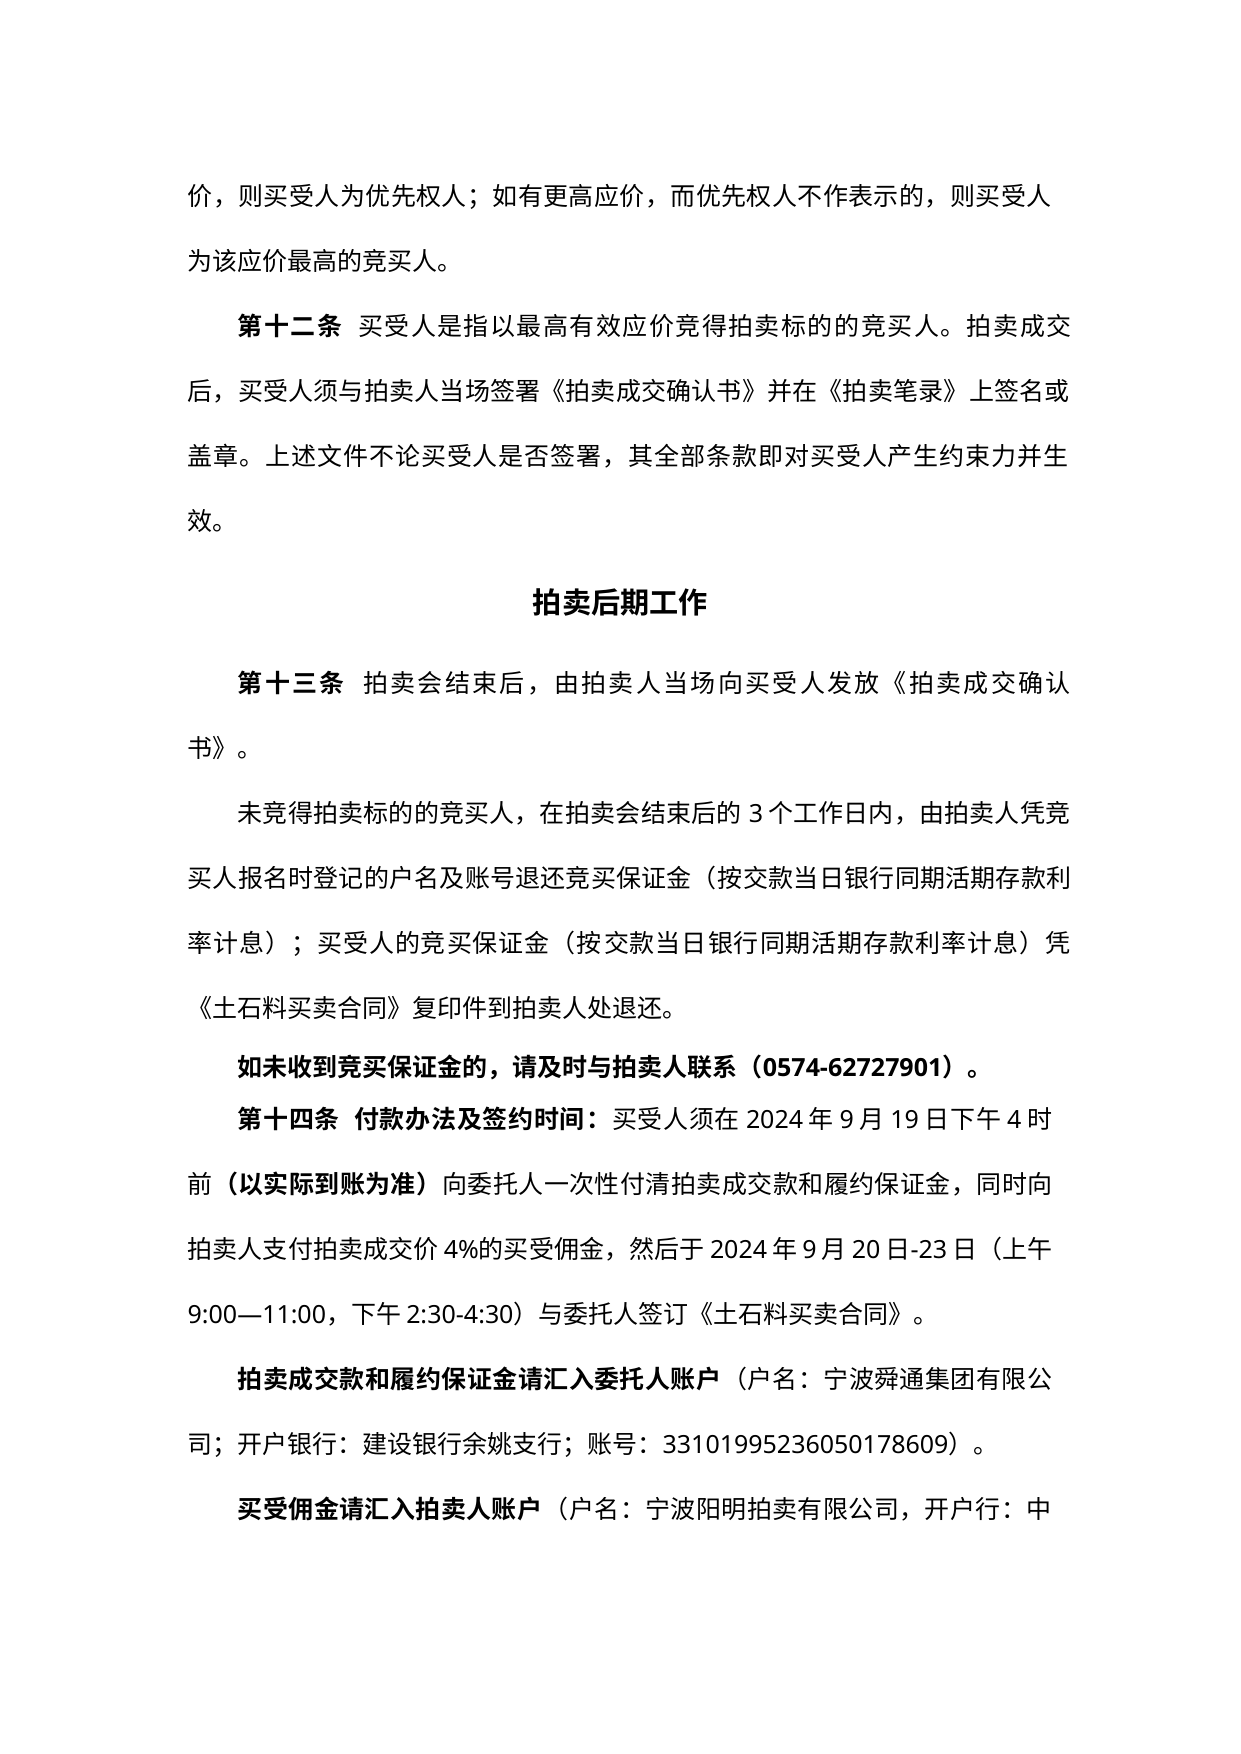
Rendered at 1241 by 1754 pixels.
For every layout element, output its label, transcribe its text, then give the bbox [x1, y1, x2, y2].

list 第十二条 买受人是指以最高有效应价竞得拍卖标的的竞买人。拍卖成交后，买受人须与拍卖人当场签署《拍卖成交确认书》并在《拍卖笔录》上签名或盖章。上述文件不论买受人是否签署，其全部条款即对买受人产生约束力并生效。 [187, 292, 1071, 552]
list 第十四条 付款办法及签约时间：买受人须在2024年9月19日下午4时前（以实际到账为准）向委托人一次性付清拍卖成交款和履约保证金，同时向拍卖人支付拍卖成交价4%的买受佣金，然后于2024年9月20日-23日（上午9:00—11:00，下午2:30-4:30）与委托人签订《土石料买卖合同》。 [187, 1085, 1053, 1345]
text 拍卖成交款和履约保证金请汇入委托人账户（户名：宁波舜通集团有限公司；开户银行：建设银行余姚支行；账号：33101995236050178609）。 [187, 1345, 1053, 1475]
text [187, 162, 1053, 292]
list 未竞得拍卖标的的竞买人，在拍卖会结束后的3个工作日内，由拍卖人凭竞买人报名时登记的户名及账号退还竞买保证金（按交款当日银行同期活期存款利率计息）；买受人的竞买保证金（按交款当日银行同期活期存款利率计息）凭《土石料买卖合同》复印件到拍卖人处退还。 [187, 779, 1071, 1039]
text 拍卖后期工作 [187, 568, 1053, 633]
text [187, 1475, 1053, 1540]
list 第十三条 拍卖会结束后，由拍卖人当场向买受人发放《拍卖成交确认书》。 [187, 649, 1071, 779]
list 如未收到竞买保证金的，请及时与拍卖人联系（0574-62727901）。 [187, 1039, 1053, 1085]
